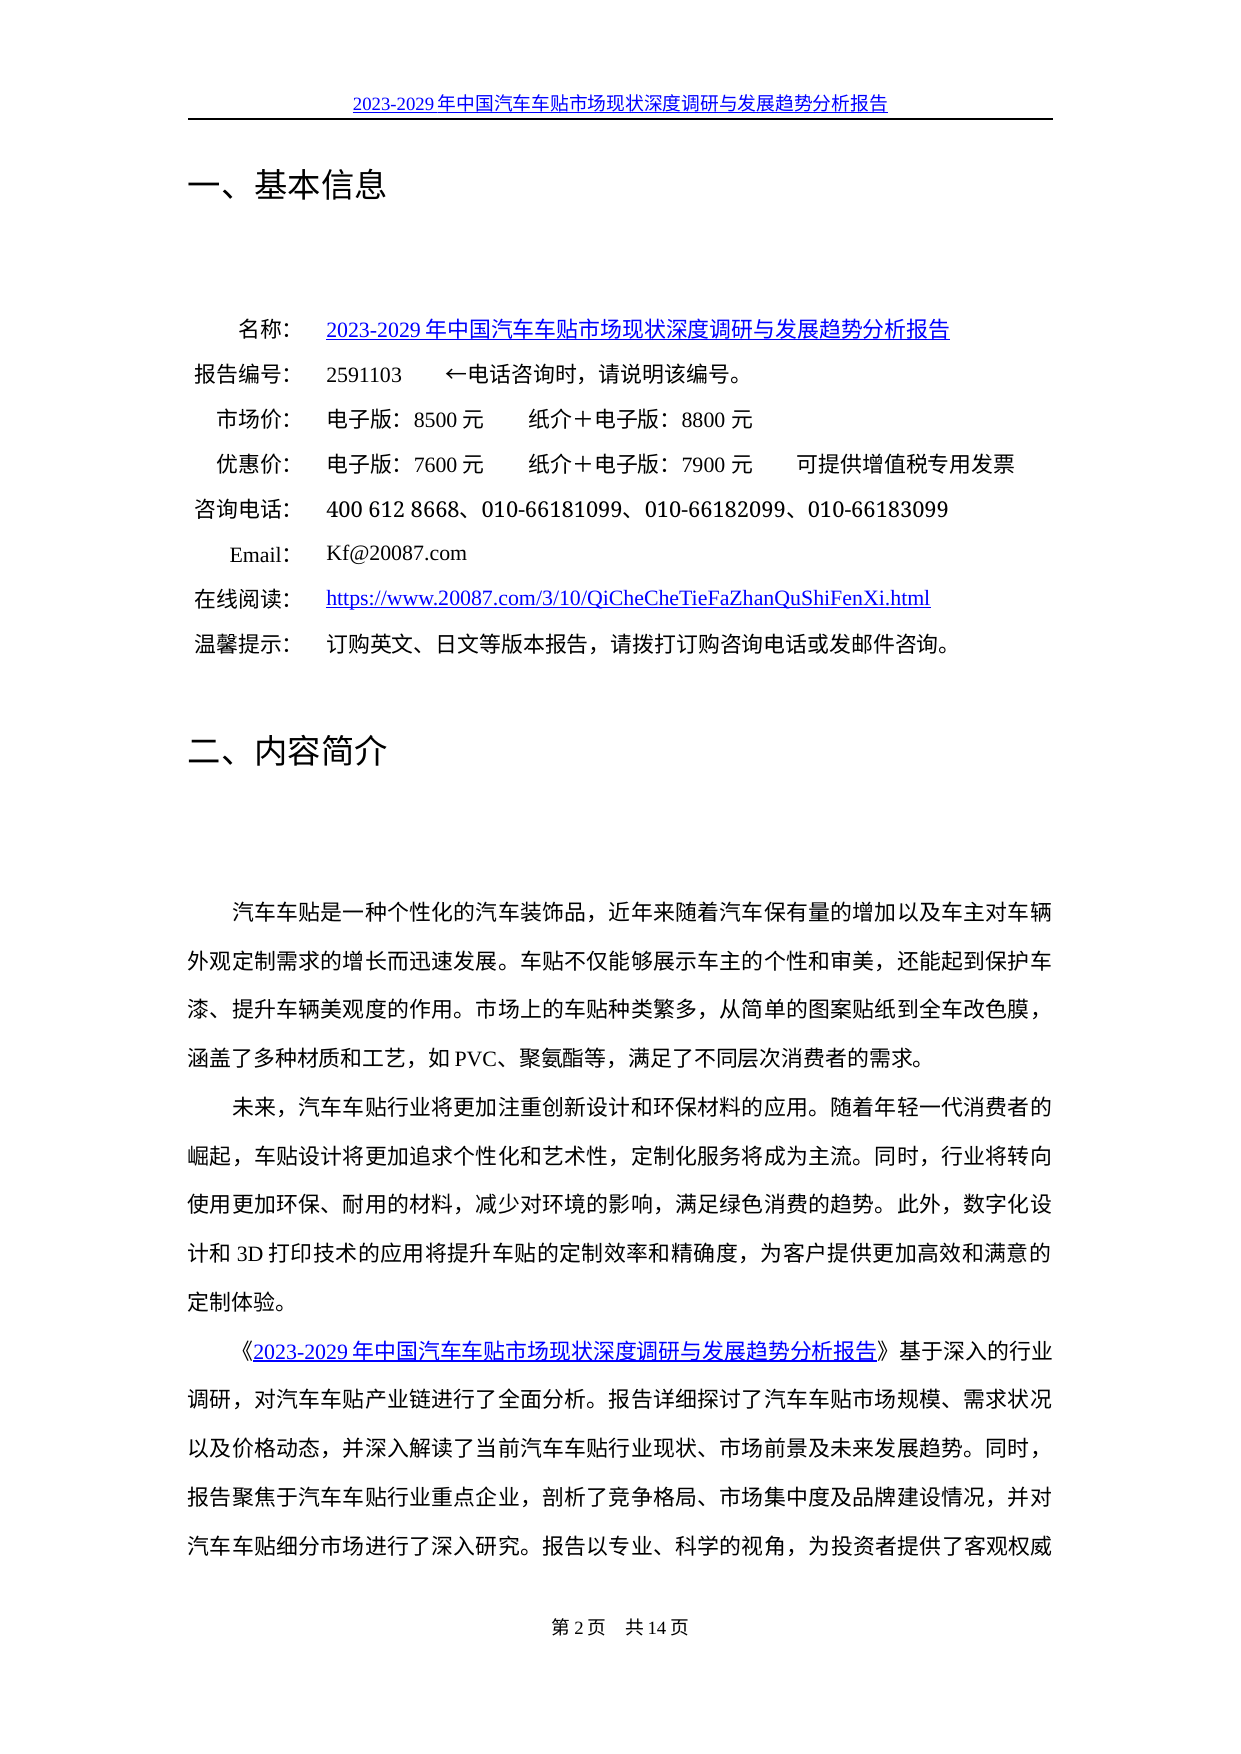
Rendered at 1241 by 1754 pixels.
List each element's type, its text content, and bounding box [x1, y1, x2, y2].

table_cell 2591103 ←电话咨询时，请说明该编号。 [315, 357, 1073, 402]
table_cell 市场价： [167, 402, 315, 447]
table_cell 电子版：8500 元 纸介＋电子版：8800 元 [315, 402, 1073, 447]
title 二、内容简介 [187, 717, 1053, 782]
table_cell Email： [167, 537, 315, 582]
table_cell 咨询电话： [167, 492, 315, 537]
table_cell 在线阅读： [167, 582, 315, 627]
table_cell 电子版：7600 元 纸介＋电子版：7900 元 可提供增值税专用发票 [315, 447, 1073, 492]
table_cell Kf@20087.com [315, 537, 1073, 582]
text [187, 894, 1053, 1561]
table_cell 温馨提示： [167, 627, 315, 672]
table_cell 400 612 8668、010-66181099、010-66182099、010-66183099 [315, 492, 1073, 537]
table_header 2023-2029年中国汽车车贴市场现状深度调研与发展趋势分析报告 [315, 312, 1073, 357]
table_cell [315, 582, 1073, 627]
table_cell 订购英文、日文等版本报告，请拨打订购咨询电话或发邮件咨询。 [315, 627, 1073, 672]
title 一、基本信息 [187, 150, 1053, 215]
table_cell 报告编号： [167, 357, 315, 402]
table_header 名称： [167, 312, 315, 357]
table_cell 优惠价： [167, 447, 315, 492]
